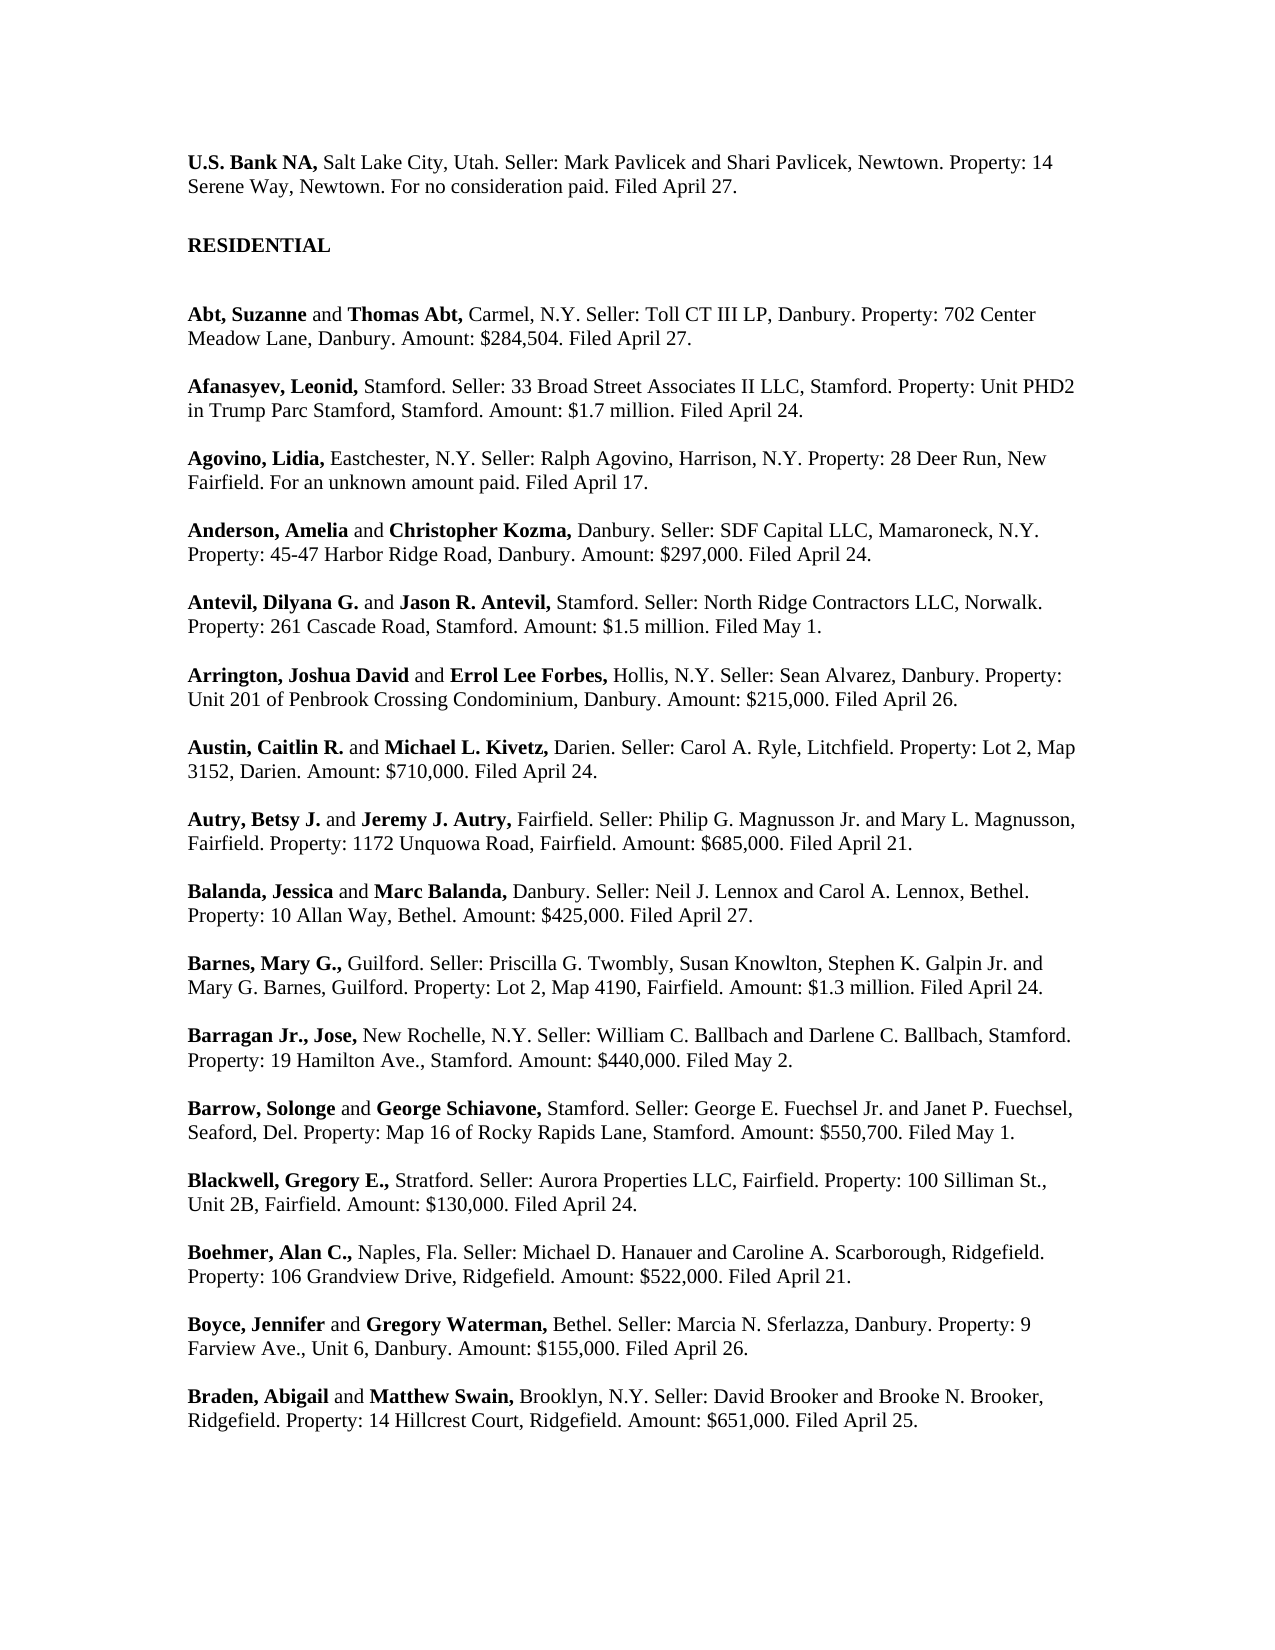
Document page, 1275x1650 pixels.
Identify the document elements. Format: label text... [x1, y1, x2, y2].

text Agovino, Lidia, Eastchester, N.Y. Seller: Ralph Agovino, Harrison, N.Y. Property: 28 Deer Run, New Fairfield. For an unknown amount paid. Filed April 17. [187, 446, 1087, 494]
text Autry, Betsy J. and Jeremy J. Autry, Fairfield. Seller: Philip G. Magnusson Jr. and Mary L. Magnusson, Fairfield. Property: 1172 Unquowa Road, Fairfield. Amount: $685,000. Filed April 21. [187, 807, 1087, 855]
text RESIDENTIAL [187, 233, 1087, 257]
text Arrington, Joshua David and Errol Lee Forbes, Hollis, N.Y. Seller: Sean Alvarez, Danbury. Property: Unit 201 of Penbrook Crossing Condominium, Danbury. Amount: $215,000. Filed April 26. [187, 662, 1087, 711]
text Blackwell, Gregory E., Stratford. Seller: Aurora Properties LLC, Fairfield. Property: 100 Silliman St., Unit 2B, Fairfield. Amount: $130,000. Filed April 24. [187, 1168, 1087, 1216]
text Braden, Abigail and Matthew Swain, Brooklyn, N.Y. Seller: David Brooker and Brooke N. Brooker, Ridgefield. Property: 14 Hillcrest Court, Ridgefield. Amount: $651,000. Filed April 25. [187, 1384, 1087, 1432]
text Afanasyev, Leonid, Stamford. Seller: 33 Broad Street Associates II LLC, Stamford. Property: Unit PHD2 in Trump Parc Stamford, Stamford. Amount: $1.7 million. Filed April 24. [187, 374, 1087, 422]
text Boyce, Jennifer and Gregory Waterman, Bethel. Seller: Marcia N. Sferlazza, Danbury. Property: 9 Farview Ave., Unit 6, Danbury. Amount: $155,000. Filed April 26. [187, 1312, 1087, 1360]
text Barragan Jr., Jose, New Rochelle, N.Y. Seller: William C. Ballbach and Darlene C. Ballbach, Stamford. Property: 19 Hamilton Ave., Stamford. Amount: $440,000. Filed May 2. [187, 1023, 1087, 1072]
text Barnes, Mary G., Guilford. Seller: Priscilla G. Twombly, Susan Knowlton, Stephen K. Galpin Jr. and Mary G. Barnes, Guilford. Property: Lot 2, Map 4190, Fairfield. Amount: $1.3 million. Filed April 24. [187, 951, 1087, 999]
text U.S. Bank NA, Salt Lake City, Utah. Seller: Mark Pavlicek and Shari Pavlicek, Newtown. Property: 14 Serene Way, Newtown. For no consideration paid. Filed April 27. [187, 150, 1087, 198]
text Antevil, Dilyana G. and Jason R. Antevil, Stamford. Seller: North Ridge Contractors LLC, Norwalk. Property: 261 Cascade Road, Stamford. Amount: $1.5 million. Filed May 1. [187, 590, 1087, 638]
text Barrow, Solonge and George Schiavone, Stamford. Seller: George E. Fuechsel Jr. and Janet P. Fuechsel, Seaford, Del. Property: Map 16 of Rocky Rapids Lane, Stamford. Amount: $550,700. Filed May 1. [187, 1096, 1087, 1144]
text Abt, Suzanne and Thomas Abt, Carmel, N.Y. Seller: Toll CT III LP, Danbury. Property: 702 Center Meadow Lane, Danbury. Amount: $284,504. Filed April 27. [187, 302, 1087, 350]
text Anderson, Amelia and Christopher Kozma, Danbury. Seller: SDF Capital LLC, Mamaroneck, N.Y. Property: 45-47 Harbor Ridge Road, Danbury. Amount: $297,000. Filed April 24. [187, 518, 1087, 566]
text Boehmer, Alan C., Naples, Fla. Seller: Michael D. Hanauer and Caroline A. Scarborough, Ridgefield. Property: 106 Grandview Drive, Ridgefield. Amount: $522,000. Filed April 21. [187, 1240, 1087, 1288]
text Balanda, Jessica and Marc Balanda, Danbury. Seller: Neil J. Lennox and Carol A. Lennox, Bethel. Property: 10 Allan Way, Bethel. Amount: $425,000. Filed April 27. [187, 879, 1087, 927]
text Austin, Caitlin R. and Michael L. Kivetz, Darien. Seller: Carol A. Ryle, Litchfield. Property: Lot 2, Map 3152, Darien. Amount: $710,000. Filed April 24. [187, 735, 1087, 783]
